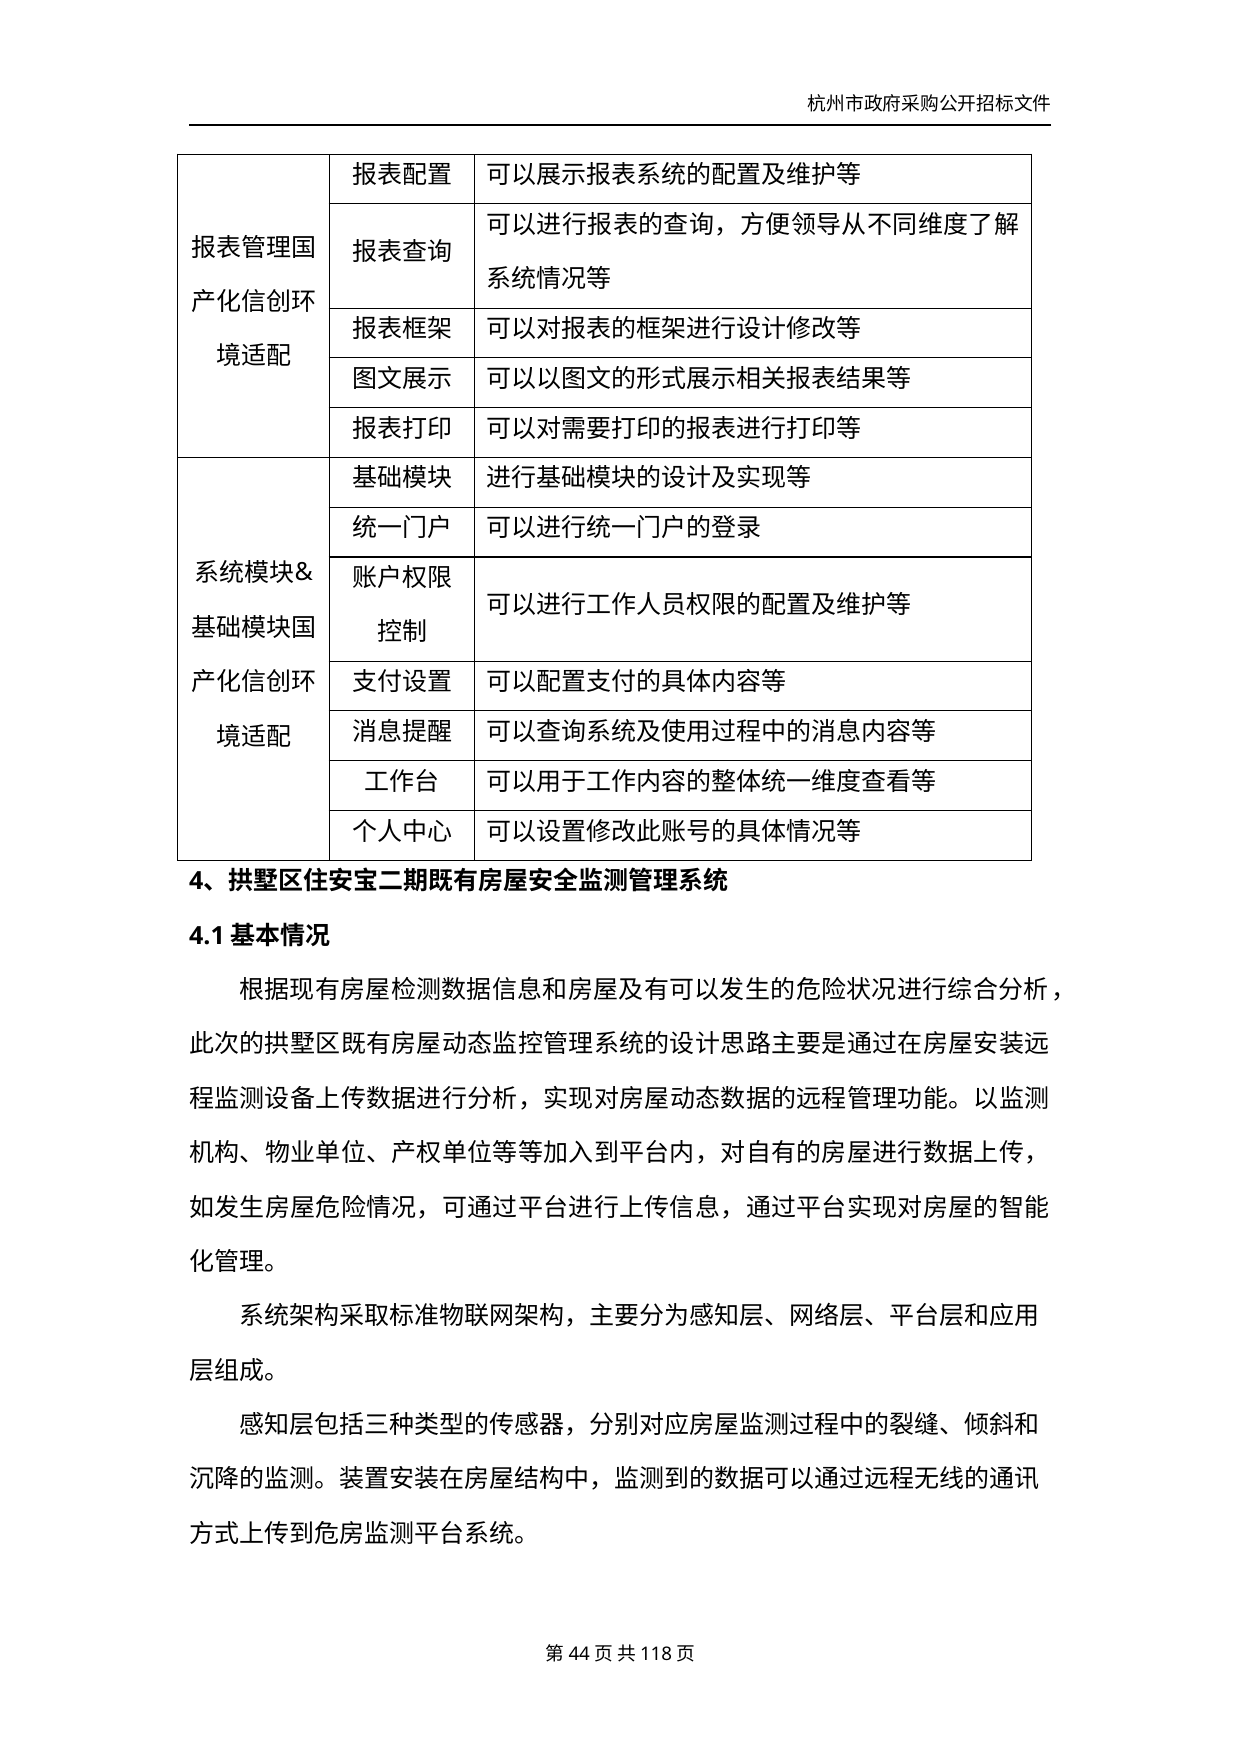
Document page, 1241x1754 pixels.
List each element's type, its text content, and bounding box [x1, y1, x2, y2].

table_cell 报表配置 [330, 155, 474, 203]
table_cell 可以对需要打印的报表进行打印等 [475, 408, 1031, 457]
text 根据现有房屋检测数据信息和房屋及有可以发生的危险状况进行综合分析，此次的拱墅区既有房屋动态监控管理系统的设计思路主要是通过在房屋安装远程监测设备上传数据进行分析，实现对房屋动态数据的远程管理功能。以监测机构、物业单位、产权单位等等加入到平台内，对自有的房屋进行数据上传，如发生房屋危险情况，可通过平台进行上传信息，通过平台实现对房屋的智能化管理。 [189, 969, 1051, 1278]
table_cell 账户权限控制 [330, 558, 474, 661]
table_cell 可以查询系统及使用过程中的消息内容等 [475, 711, 1031, 760]
table_cell 可以配置支付的具体内容等 [475, 662, 1031, 710]
table_cell 消息提醒 [330, 711, 474, 760]
table_cell 统一门户 [330, 508, 474, 556]
text 4.1基本情况 [189, 915, 1051, 951]
table_cell 系统模块&基础模块国产化信创环境适配 [178, 458, 329, 860]
text 感知层包括三种类型的传感器，分别对应房屋监测过程中的裂缝、倾斜和沉降的监测。装置安装在房屋结构中，监测到的数据可以通过远程无线的通讯方式上传到危房监测平台系统。 [189, 1404, 1051, 1549]
table_cell 图文展示 [330, 358, 474, 407]
table_cell 个人中心 [330, 811, 474, 860]
table_cell 可以以图文的形式展示相关报表结果等 [475, 358, 1031, 407]
table_cell 报表查询 [330, 204, 474, 307]
table_cell 可以对报表的框架进行设计修改等 [475, 309, 1031, 357]
table_cell 工作台 [330, 761, 474, 810]
table_cell 基础模块 [330, 458, 474, 507]
table_cell 可以进行统一门户的登录 [475, 508, 1031, 556]
table_cell 可以进行工作人员权限的配置及维护等 [475, 558, 1031, 661]
table_cell 可以展示报表系统的配置及维护等 [475, 155, 1031, 203]
table_cell 进行基础模块的设计及实现等 [475, 458, 1031, 507]
table_cell 报表管理国产化信创环境适配 [178, 155, 329, 457]
table_cell 报表打印 [330, 408, 474, 457]
text 系统架构采取标准物联网架构，主要分为感知层、网络层、平台层和应用层组成。 [189, 1296, 1051, 1386]
table_cell 可以用于工作内容的整体统一维度查看等 [475, 761, 1031, 810]
table_cell 可以设置修改此账号的具体情况等 [475, 811, 1031, 860]
text 4、拱墅区住安宝二期既有房屋安全监测管理系统 [189, 861, 1051, 897]
table_cell 报表框架 [330, 309, 474, 357]
table_cell 可以进行报表的查询，方便领导从不同维度了解系统情况等 [475, 204, 1031, 307]
table_cell 支付设置 [330, 662, 474, 710]
